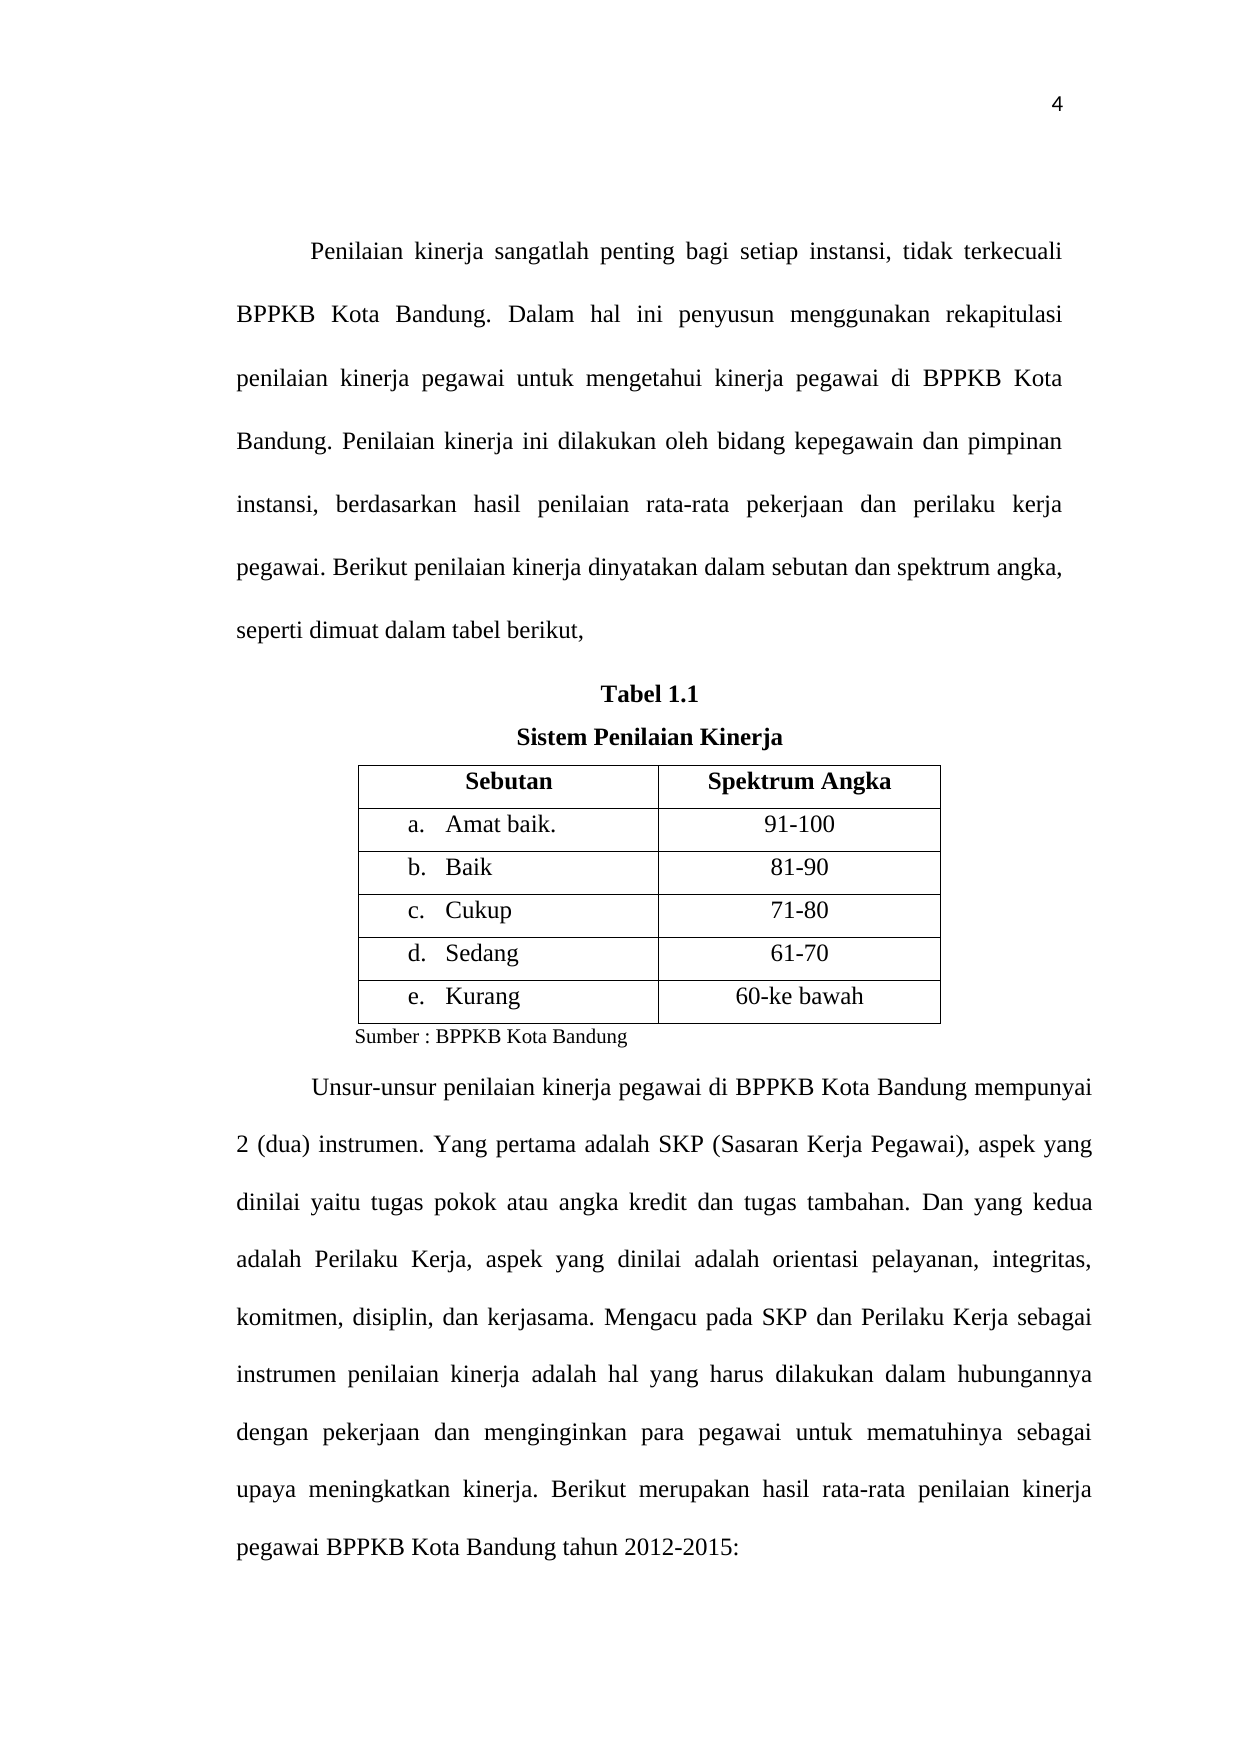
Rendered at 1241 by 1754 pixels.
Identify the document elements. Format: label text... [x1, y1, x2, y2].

table_cell 61-70 [659, 938, 940, 980]
text Tabel 1.1 [236, 679, 1063, 708]
table_cell Amat baik. [359, 809, 658, 851]
table_cell 71-80 [659, 895, 940, 937]
text Sumber : BPPKB Kota Bandung [354, 1024, 1063, 1048]
text Unsur-unsur penilaian kinerja pegawai di BPPKB Kota Bandung mempunyai 2 (dua) instrumen. Yang pertama adalah SKP (Sasaran Kerja Pegawai), aspek yang dinilai yaitu tugas pokok atau angka kredit dan tugas tambahan. Dan yang kedua adalah Perilaku Kerja, aspek yang dinilai adalah orientasi pelayanan, integritas, komitmen, disiplin, dan kerjasama. Mengacu pada SKP dan Perilaku Kerja sebagai instrumen penilaian kinerja adalah hal yang harus dilakukan dalam hubungannya dengan pekerjaan dan menginginkan para pegawai untuk mematuhinya sebagai upaya meningkatkan kinerja. Berikut merupakan hasil rata-rata penilaian kinerja pegawai BPPKB Kota Bandung tahun 2012-2015: [236, 1072, 1093, 1561]
table_cell Cukup [359, 895, 658, 937]
table_cell 60-ke bawah [659, 981, 940, 1023]
table_cell Sedang [359, 938, 658, 980]
table_cell Baik [359, 852, 658, 894]
table_header Spektrum Angka [659, 766, 940, 808]
text Penilaian kinerja sangatlah penting bagi setiap instansi, tidak terkecuali BPPKB Kota Bandung. Dalam hal ini penyusun menggunakan rekapitulasi penilaian kinerja pegawai untuk mengetahui kinerja pegawai di BPPKB Kota Bandung. Penilaian kinerja ini dilakukan oleh bidang kepegawain dan pimpinan instansi, berdasarkan hasil penilaian rata-rata pekerjaan dan perilaku kerja pegawai. Berikut penilaian kinerja dinyatakan dalam sebutan dan spektrum angka, seperti dimuat dalam tabel berikut, [236, 236, 1063, 644]
text Sistem Penilaian Kinerja [236, 722, 1063, 751]
table_cell 81-90 [659, 852, 940, 894]
table_cell 91-100 [659, 809, 940, 851]
table_header Sebutan [359, 766, 658, 808]
table_cell Kurang [359, 981, 658, 1023]
